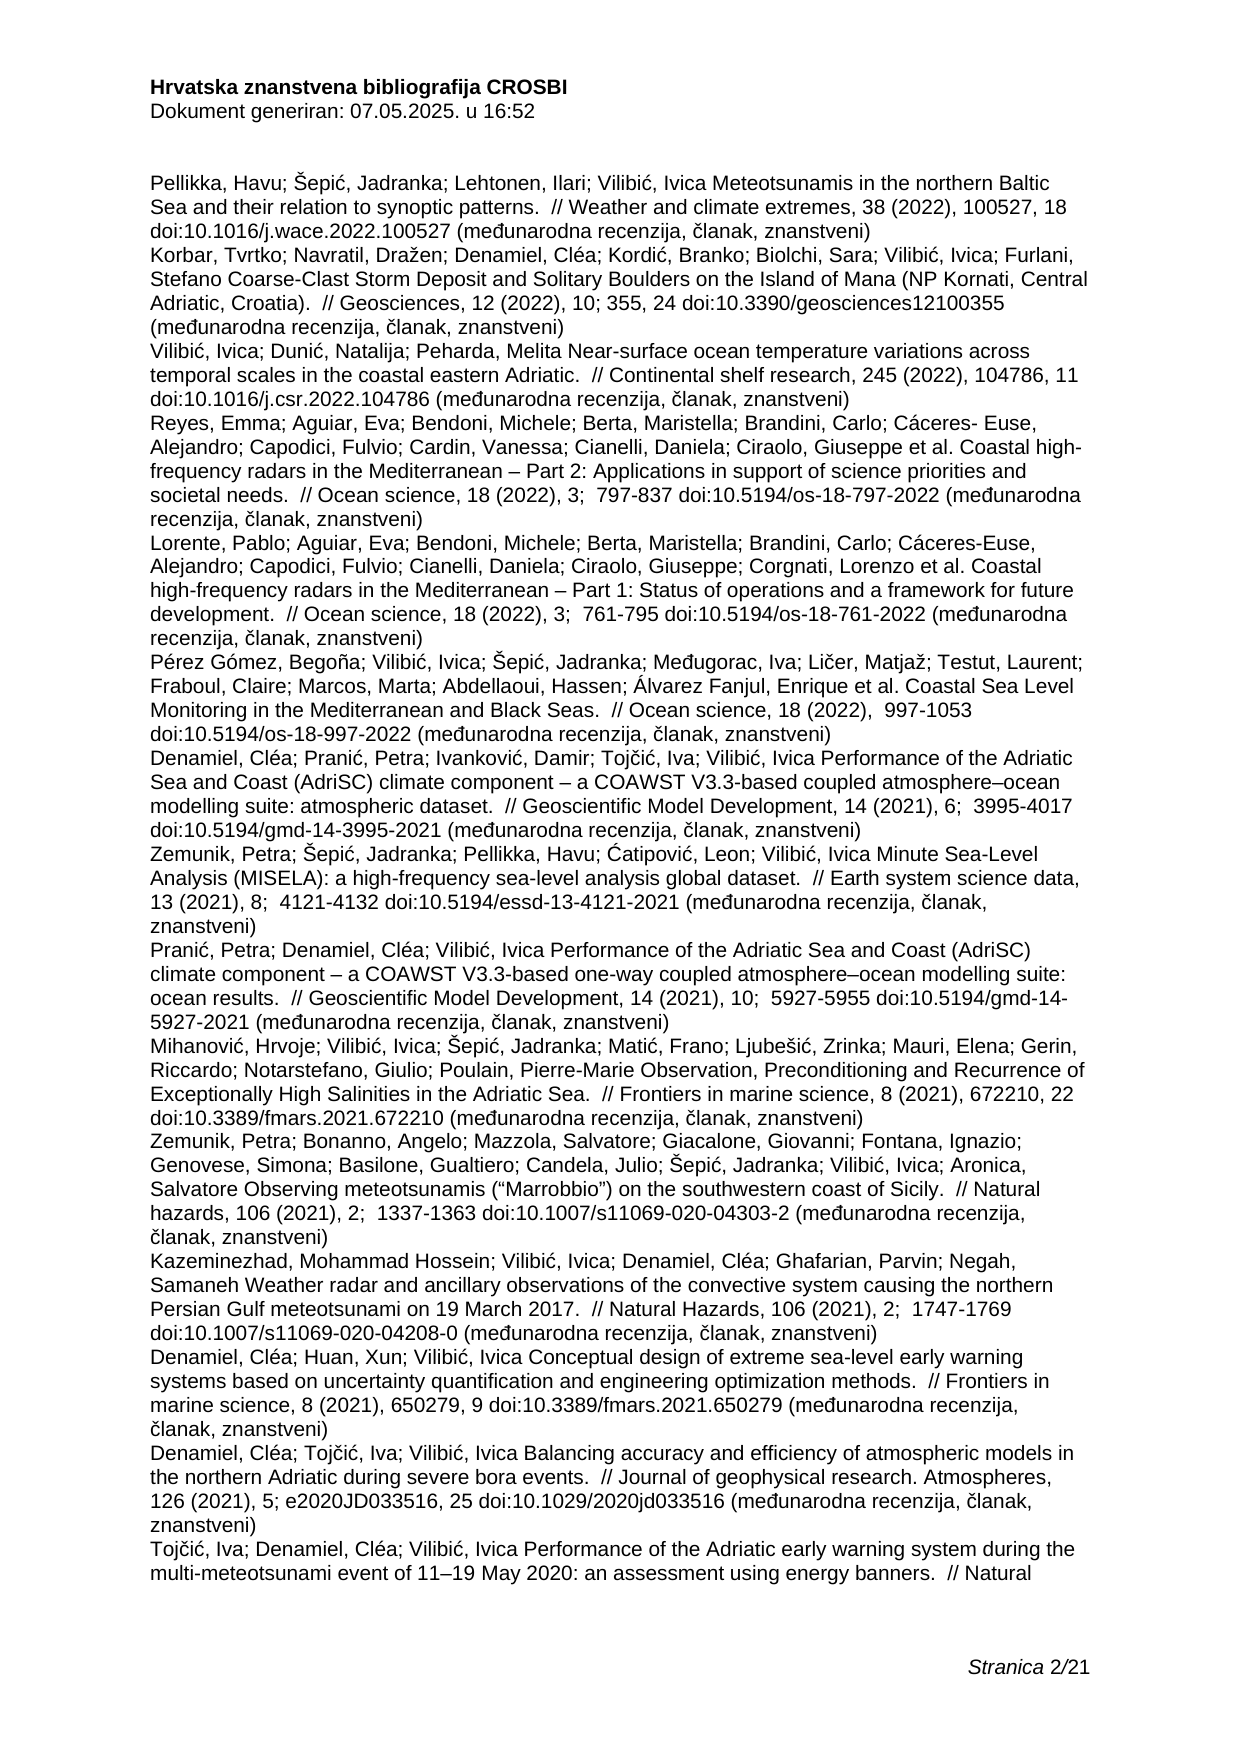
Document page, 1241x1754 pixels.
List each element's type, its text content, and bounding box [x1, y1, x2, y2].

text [150, 1537, 1090, 1584]
text Kazeminezhad, Mohammad Hossein; Vilibić, Ivica; Denamiel, Cléa; Ghafarian, Parvin; Negah, Samaneh [150, 1249, 1090, 1345]
text Pellikka, Havu; Šepić, Jadranka; Lehtonen, Ilari; Vilibić, Ivica [150, 171, 1090, 243]
text Korbar, Tvrtko; Navratil, Dražen; Denamiel, Cléa; Kordić, Branko; Biolchi, Sara; Vilibić, Ivica; Furlani, Stefano [150, 243, 1090, 339]
text Pranić, Petra; Denamiel, Cléa; Vilibić, Ivica [150, 938, 1090, 1033]
text Reyes, Emma; Aguiar, Eva; Bendoni, Michele; Berta, Maristella; Brandini, Carlo; Cáceres- Euse, Alejandro; Capodici, Fulvio; Cardin, Vanessa; Cianelli, Daniela; Ciraolo, Giuseppe et al. [150, 411, 1090, 530]
text Denamiel, Cléa; Huan, Xun; Vilibić, Ivica [150, 1345, 1090, 1441]
text Zemunik, Petra; Bonanno, Angelo; Mazzola, Salvatore; Giacalone, Giovanni; Fontana, Ignazio; Genovese, Simona; Basilone, Gualtiero; Candela, Julio; Šepić, Jadranka; Vilibić, Ivica; Aronica, Salvatore [150, 1129, 1090, 1249]
text Lorente, Pablo; Aguiar, Eva; Bendoni, Michele; Berta, Maristella; Brandini, Carlo; Cáceres-Euse, Alejandro; Capodici, Fulvio; Cianelli, Daniela; Ciraolo, Giuseppe; Corgnati, Lorenzo et al. [150, 530, 1090, 650]
text Mihanović, Hrvoje; Vilibić, Ivica; Šepić, Jadranka; Matić, Frano; Ljubešić, Zrinka; Mauri, Elena; Gerin, Riccardo; Notarstefano, Giulio; Poulain, Pierre-Marie [150, 1033, 1090, 1129]
text Pérez Gómez, Begoña; Vilibić, Ivica; Šepić, Jadranka; Međugorac, Iva; Ličer, Matjaž; Testut, Laurent; Fraboul, Claire; Marcos, Marta; Abdellaoui, Hassen; Álvarez Fanjul, Enrique et al. [150, 650, 1090, 746]
text Vilibić, Ivica; Dunić, Natalija; Peharda, Melita [150, 339, 1090, 411]
text Denamiel, Cléa; Pranić, Petra; Ivanković, Damir; Tojčić, Iva; Vilibić, Ivica [150, 746, 1090, 842]
text Denamiel, Cléa; Tojčić, Iva; Vilibić, Ivica [150, 1441, 1090, 1537]
text Zemunik, Petra; Šepić, Jadranka; Pellikka, Havu; Ćatipović, Leon; Vilibić, Ivica [150, 842, 1090, 938]
